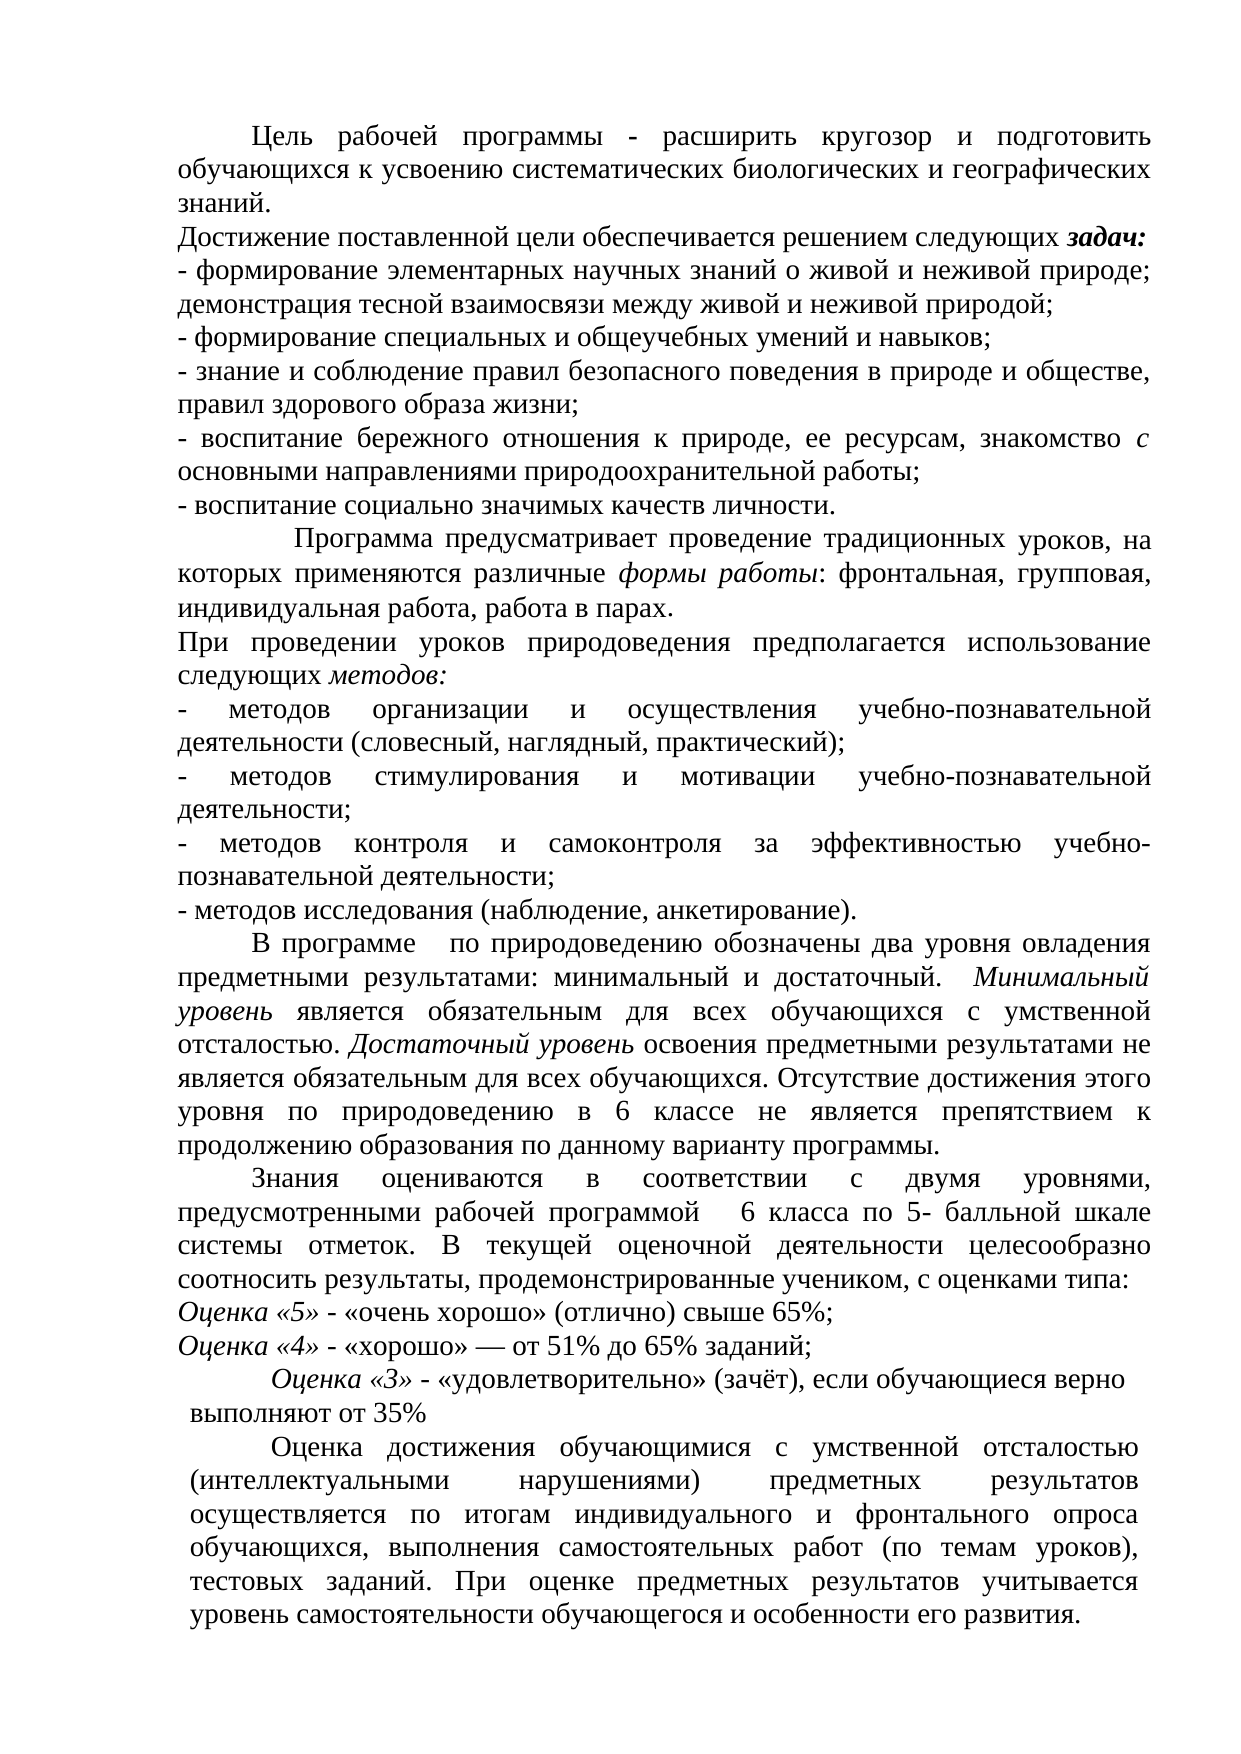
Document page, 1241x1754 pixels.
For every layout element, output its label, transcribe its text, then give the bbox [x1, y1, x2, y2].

text Оценка «3» - «удовлетворительно» (зачёт), если обучающиеся верно выполняют от 35% [189, 1362, 1139, 1429]
text Программа предусматривает проведение традиционных уроков, на которых применяются различные формы работы: фронтальная, групповая, индивидуальная работа, работа в парах. [177, 521, 1152, 624]
text - методов контроля и самоконтроля за эффективностью учебно-познавательной деятельности; [177, 825, 1152, 892]
text - методов исследования (наблюдение, анкетирование). [177, 892, 1152, 926]
text - знание и соблюдение правил безопасного поведения в природе и обществе, правил здорового образа жизни; [177, 353, 1152, 420]
text - формирование специальных и общеучебных умений и навыков; [177, 319, 1152, 353]
text Цель рабочей программы - расширить кругозор и подготовить обучающихся к усвоению систематических биологических и географических знаний. [177, 118, 1152, 219]
text При проведении уроков природоведения предполагается использование следующих методов: [177, 624, 1152, 691]
text - методов организации и осуществления учебно-познавательной деятельности (словесный, наглядный, практический); [177, 691, 1152, 758]
text Оценка достижения обучающимися с умственной отсталостью (интеллектуальными нарушениями) предметных результатов осуществляется по итогам индивидуального и фронтального опроса обучающихся, выполнения самостоятельных работ (по темам уроков), тестовых заданий. При оценке предметных результатов учитывается уровень самостоятельности обучающегося и особенности его развития. [189, 1429, 1139, 1630]
text Оценка «5» - «очень хорошо» (отлично) свыше 65%; [177, 1294, 1152, 1328]
text - воспитание бережного отношения к природе, ее ресурсам, знакомство с основными направлениями природоохранительной работы; [177, 420, 1152, 487]
text Знания оцениваются в соответствии с двумя уровнями, предусмотренными рабочей программой 6 класса по 5- балльной шкале системы отметок. В текущей оценочной деятельности целесообразно соотносить результаты, продемонстрированные учеником, с оценками типа: [177, 1160, 1152, 1294]
text В программе по природоведению обозначены два уровня овладения предметными результатами: минимальный и достаточный. Минимальный уровень является обязательным для всех обучающихся с умственной отсталостью. Достаточный уровень освоения предметными результатами не является обязательным для всех обучающихся. Отсутствие достижения этого уровня по природоведению в 6 классе не является препятствием к продолжению образования по данному варианту программы. [177, 926, 1152, 1160]
text - методов стимулирования и мотивации учебно-познавательной деятельности; [177, 758, 1152, 825]
text Оценка «4» - «хорошо» ― от 51% до 65% заданий; [177, 1328, 1152, 1362]
text - формирование элементарных научных знаний о живой и неживой природе; демонстрация тесной взаимосвязи между живой и неживой природой; [177, 252, 1152, 319]
text - воспитание социально значимых качеств личности. [177, 487, 1152, 521]
text Достижение поставленной цели обеспечивается решением следующих задач: [177, 219, 1152, 252]
